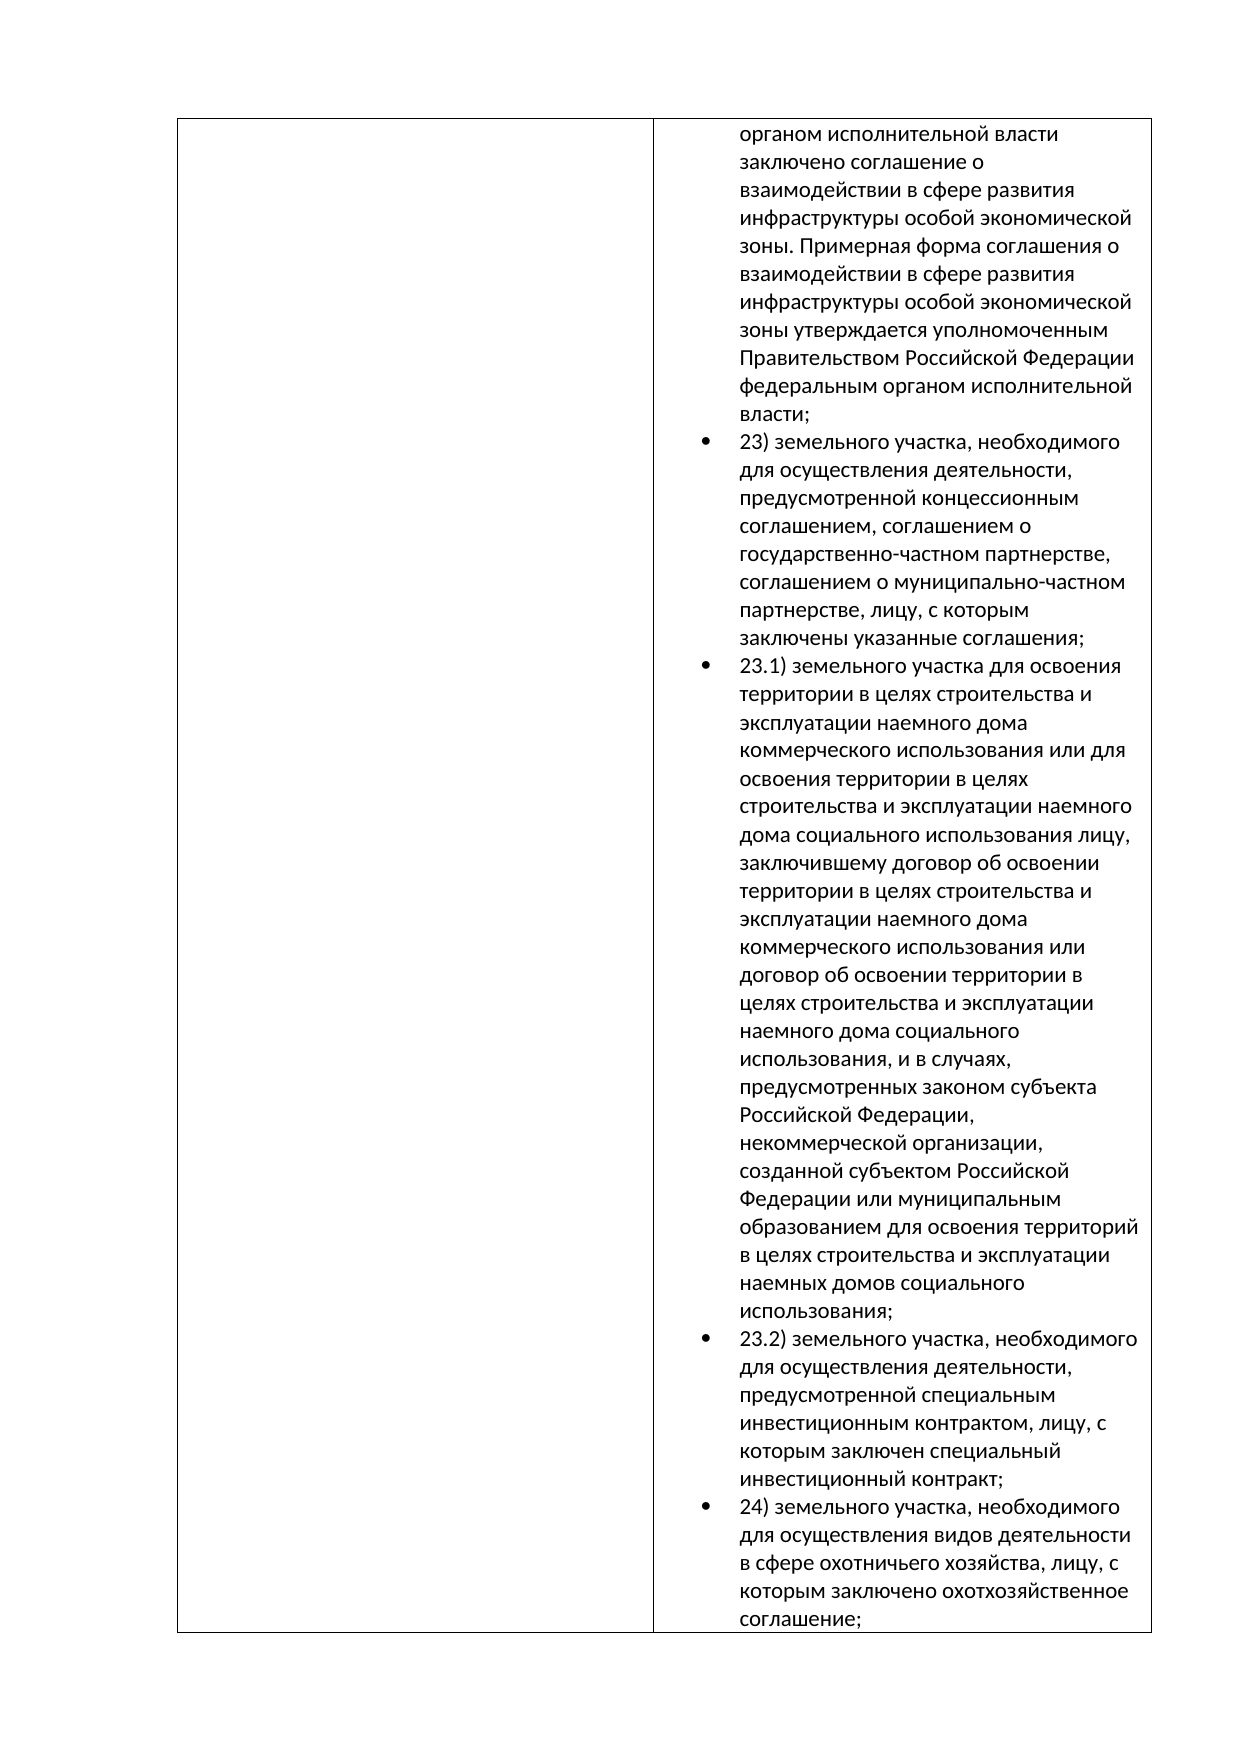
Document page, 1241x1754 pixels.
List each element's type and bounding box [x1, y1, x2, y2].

table_cell [654, 119, 1151, 1632]
table_cell [178, 119, 653, 1632]
